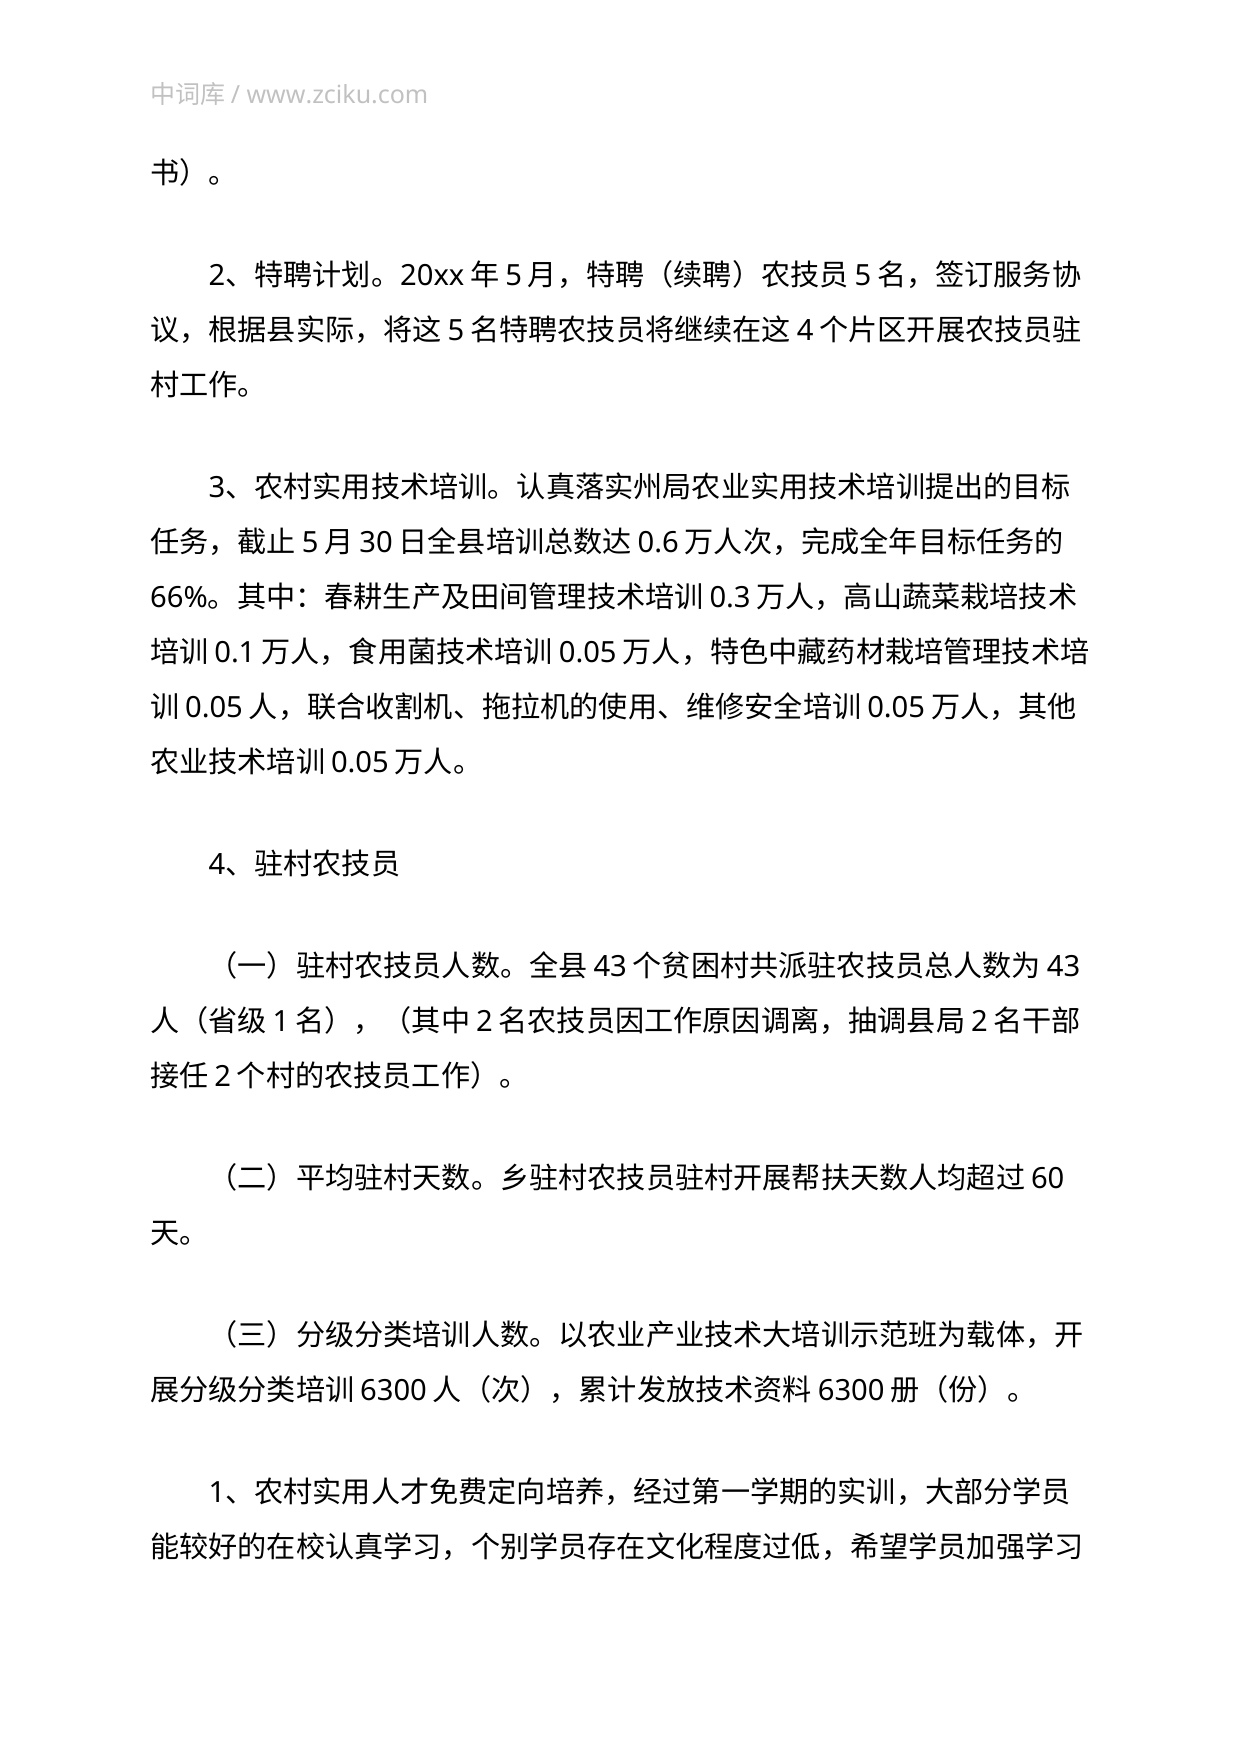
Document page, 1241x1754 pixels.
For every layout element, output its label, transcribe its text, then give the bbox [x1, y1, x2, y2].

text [150, 150, 1090, 192]
text 2、特聘计划。20xx年5月，特聘（续聘）农技员5名，签订服务协议，根据县实际，将这5名特聘农技员将继续在这4个片区开展农技员驻村工作。 [150, 252, 1090, 404]
text （一）驻村农技员人数。全县43个贫困村共派驻农技员总人数为43人（省级1名），（其中2名农技员因工作原因调离，抽调县局2名干部接任2个村的农技员工作）。 [150, 942, 1090, 1095]
text 4、驻村农技员 [150, 841, 1090, 883]
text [150, 1468, 1090, 1565]
text （二）平均驻村天数。乡驻村农技员驻村开展帮扶天数人均超过60天。 [150, 1154, 1090, 1252]
text （三）分级分类培训人数。以农业产业技术大培训示范班为载体，开展分级分类培训6300人（次），累计发放技术资料6300册（份）。 [150, 1311, 1090, 1408]
text 3、农村实用技术培训。认真落实州局农业实用技术培训提出的目标任务，截止5月30日全县培训总数达0.6万人次，完成全年目标任务的66%。其中：春耕生产及田间管理技术培训0.3万人，高山蔬菜栽培技术培训0.1万人，食用菌技术培训0.05万人，特色中藏药材栽培管理技术培训0.05人，联合收割机、拖拉机的使用、维修安全培训0.05万人，其他农业技术培训0.05万人。 [150, 463, 1090, 781]
